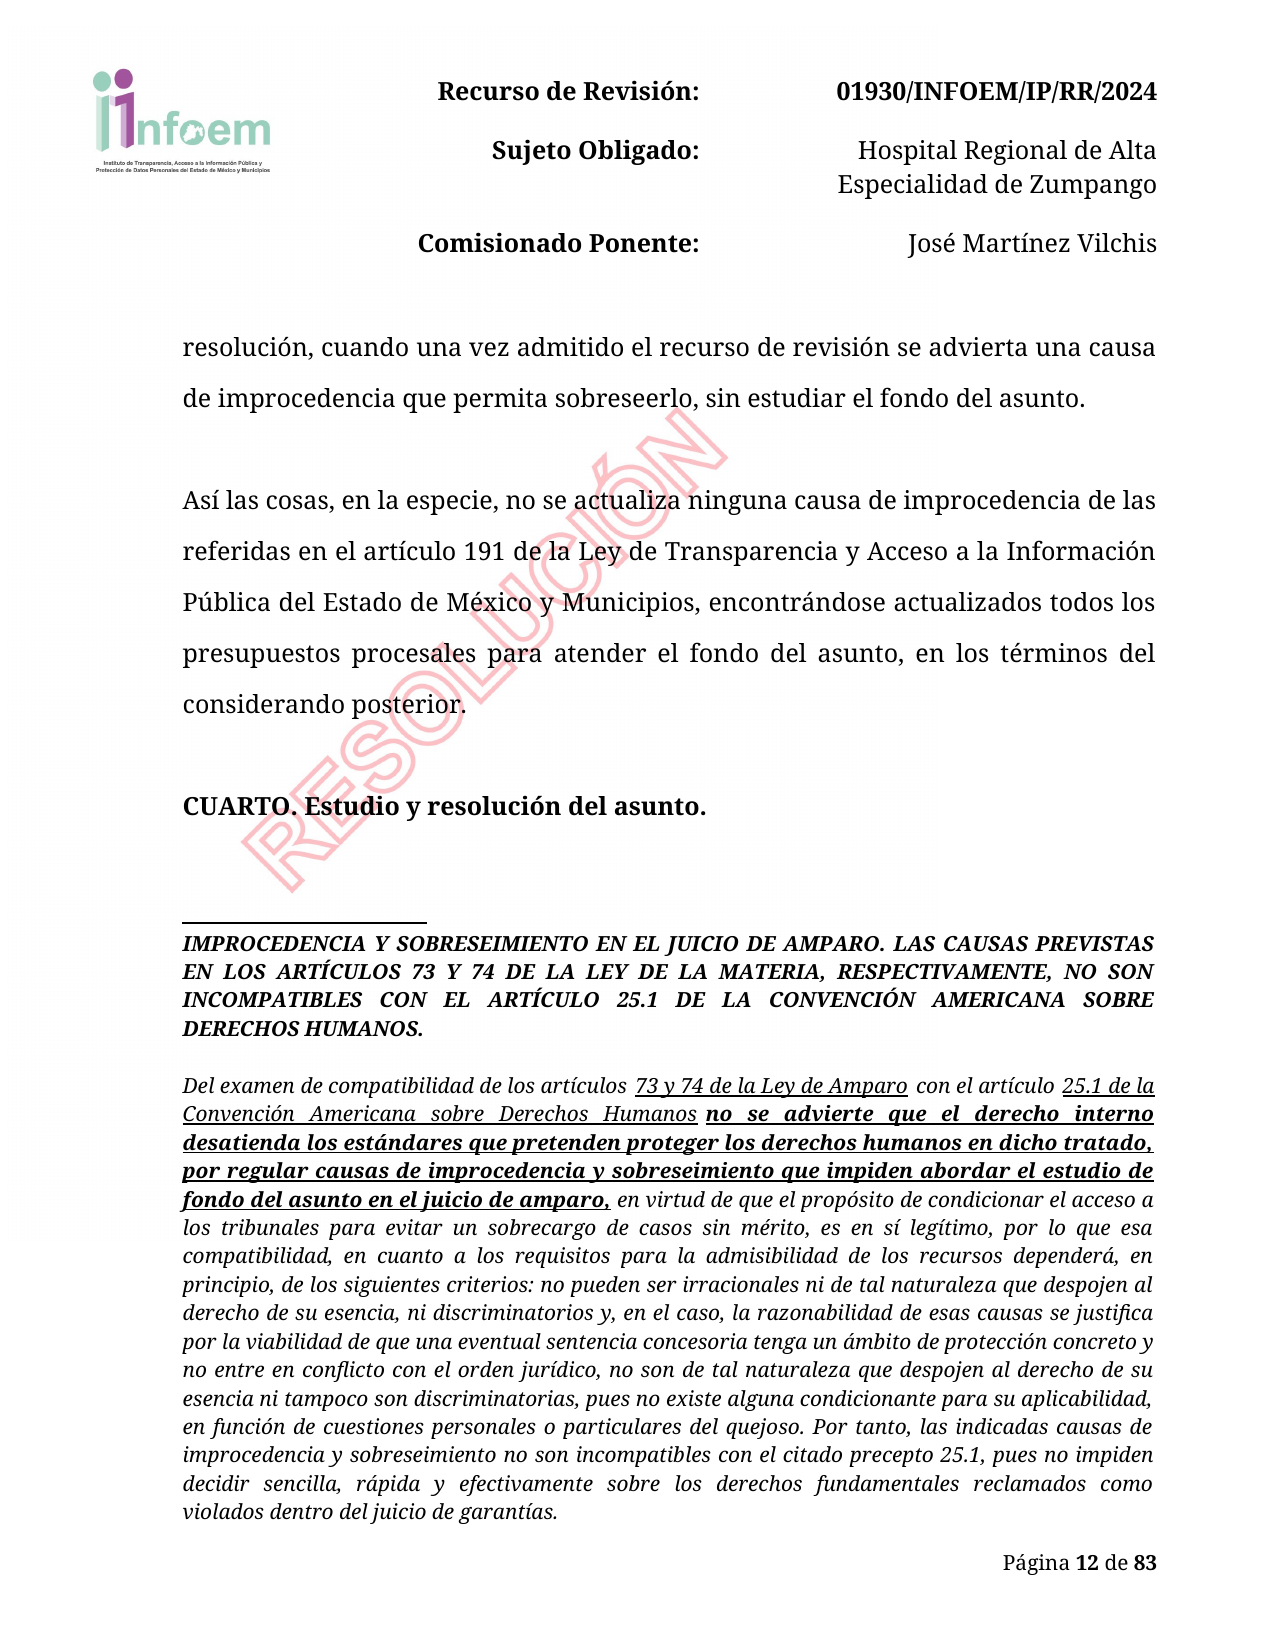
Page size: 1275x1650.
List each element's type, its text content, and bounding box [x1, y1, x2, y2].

picture [5, 25, 940, 1241]
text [182, 329, 1157, 414]
text Así las cosas, en la especie, no se actualiza ninguna causa de improcedencia de las referidas en el artículo 191 de la Ley de Transparencia y Acceso a la Información Pública del Estado de México y Municipios, encontrándose actualizados todos los presupuestos procesales para atender el fondo del asunto, en los términos del considerando posterior. [182, 482, 1157, 721]
list CUARTO. Estudio y resolución del asunto. [182, 788, 1157, 823]
